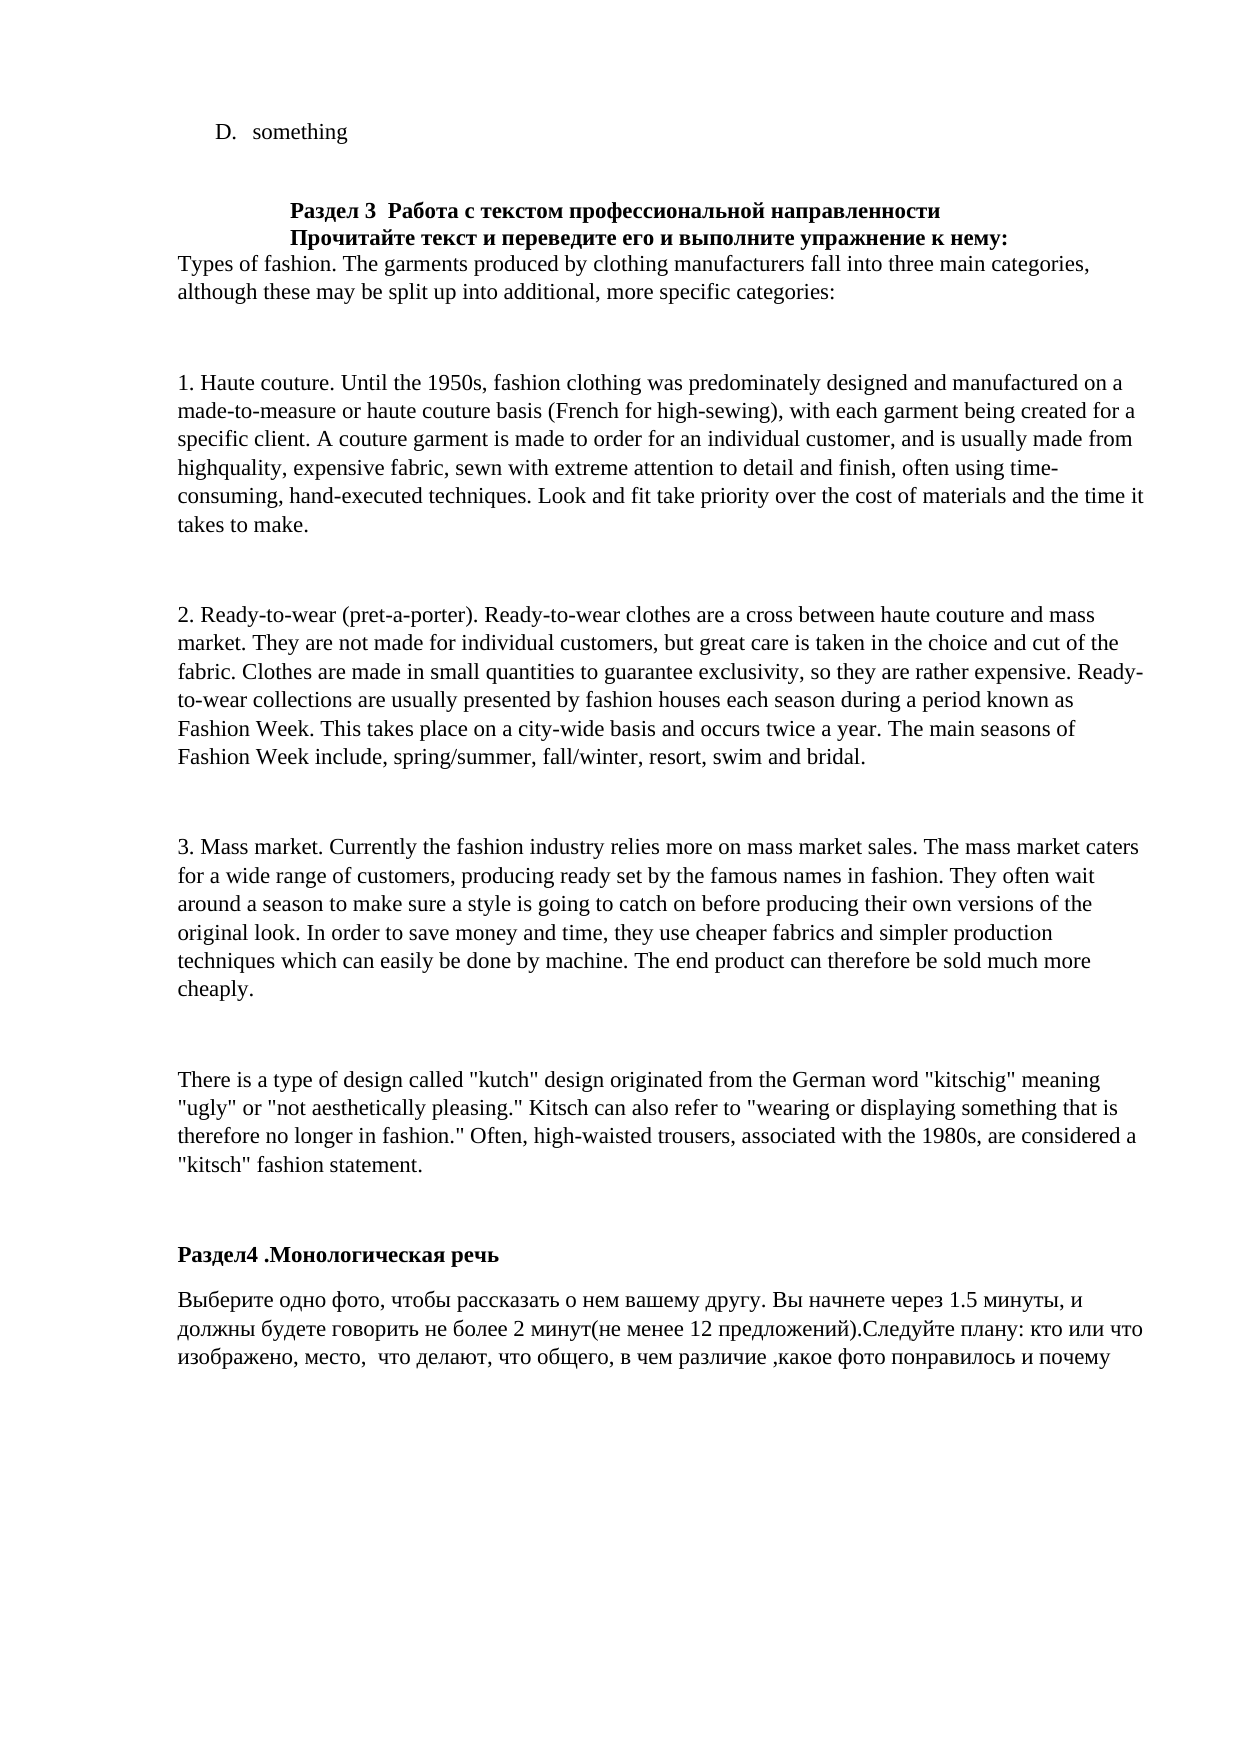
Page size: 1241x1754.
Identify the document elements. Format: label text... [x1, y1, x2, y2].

text 2. Ready-to-wear (pret-a-porter). Ready-to-wear clothes are a cross between haute couture and mass market. They are not made for individual customers, but great care is taken in the choice and cut of the fabric. Clothes are made in small quantities to guarantee exclusivity, so they are rather expensive. Ready-to-wear collections are usually presented by fashion houses each season during a period known as Fashion Week. This takes place on a city-wide basis and occurs twice a year. The main seasons of Fashion Week include, spring/summer, fall/winter, resort, swim and bridal. [177, 601, 1152, 769]
text Types of fashion. The garments produced by clothing manufacturers fall into three main categories, although these may be split up into additional, more specific categories: [177, 250, 1152, 305]
text Раздел4 .Монологическая речь [177, 1241, 1152, 1268]
text Выберите одно фото, чтобы рассказать о нем вашему другу. Вы начнете через 1.5 минуты, и должны будете говорить не более 2 минут(не менее 12 предложений).Следуйте плану: кто или что изображено, место, что делают, что общего, в чем различие ,какое фото понравилось и почему [177, 1286, 1152, 1369]
list something [215, 118, 1152, 144]
text Прочитайте текст и переведите его и выполните упражнение к нему: [290, 223, 1152, 250]
text 1. Haute couture. Until the 1950s, fashion clothing was predominately designed and manufactured on a made-to-measure or haute couture basis (French for high-sewing), with each garment being created for a specific client. A couture garment is made to order for an individual customer, and is usually made from highquality, expensive fabric, sewn with extreme attention to detail and finish, often using time-consuming, hand-executed techniques. Look and fit take priority over the cost of materials and the time it takes to make. [177, 368, 1152, 537]
text There is a type of design called "kutch" design originated from the German word "kitschig" meaning "ugly" or "not aesthetically pleasing." Kitsch can also refer to "wearing or displaying something that is therefore no longer in fashion." Often, high-waisted trousers, associated with the 1980s, are considered a "kitsch" fashion statement. [177, 1066, 1152, 1177]
text 3. Mass market. Currently the fashion industry relies more on mass market sales. The mass market caters for a wide range of customers, producing ready set by the famous names in fashion. They often wait around a season to make sure a style is going to catch on before producing their own versions of the original look. In order to save money and time, they use cheaper fabrics and simpler production techniques which can easily be done by machine. The end product can therefore be sold much more cheaply. [177, 833, 1152, 1002]
text Раздел 3 Работа с текстом профессиональной направленности [290, 197, 1152, 223]
